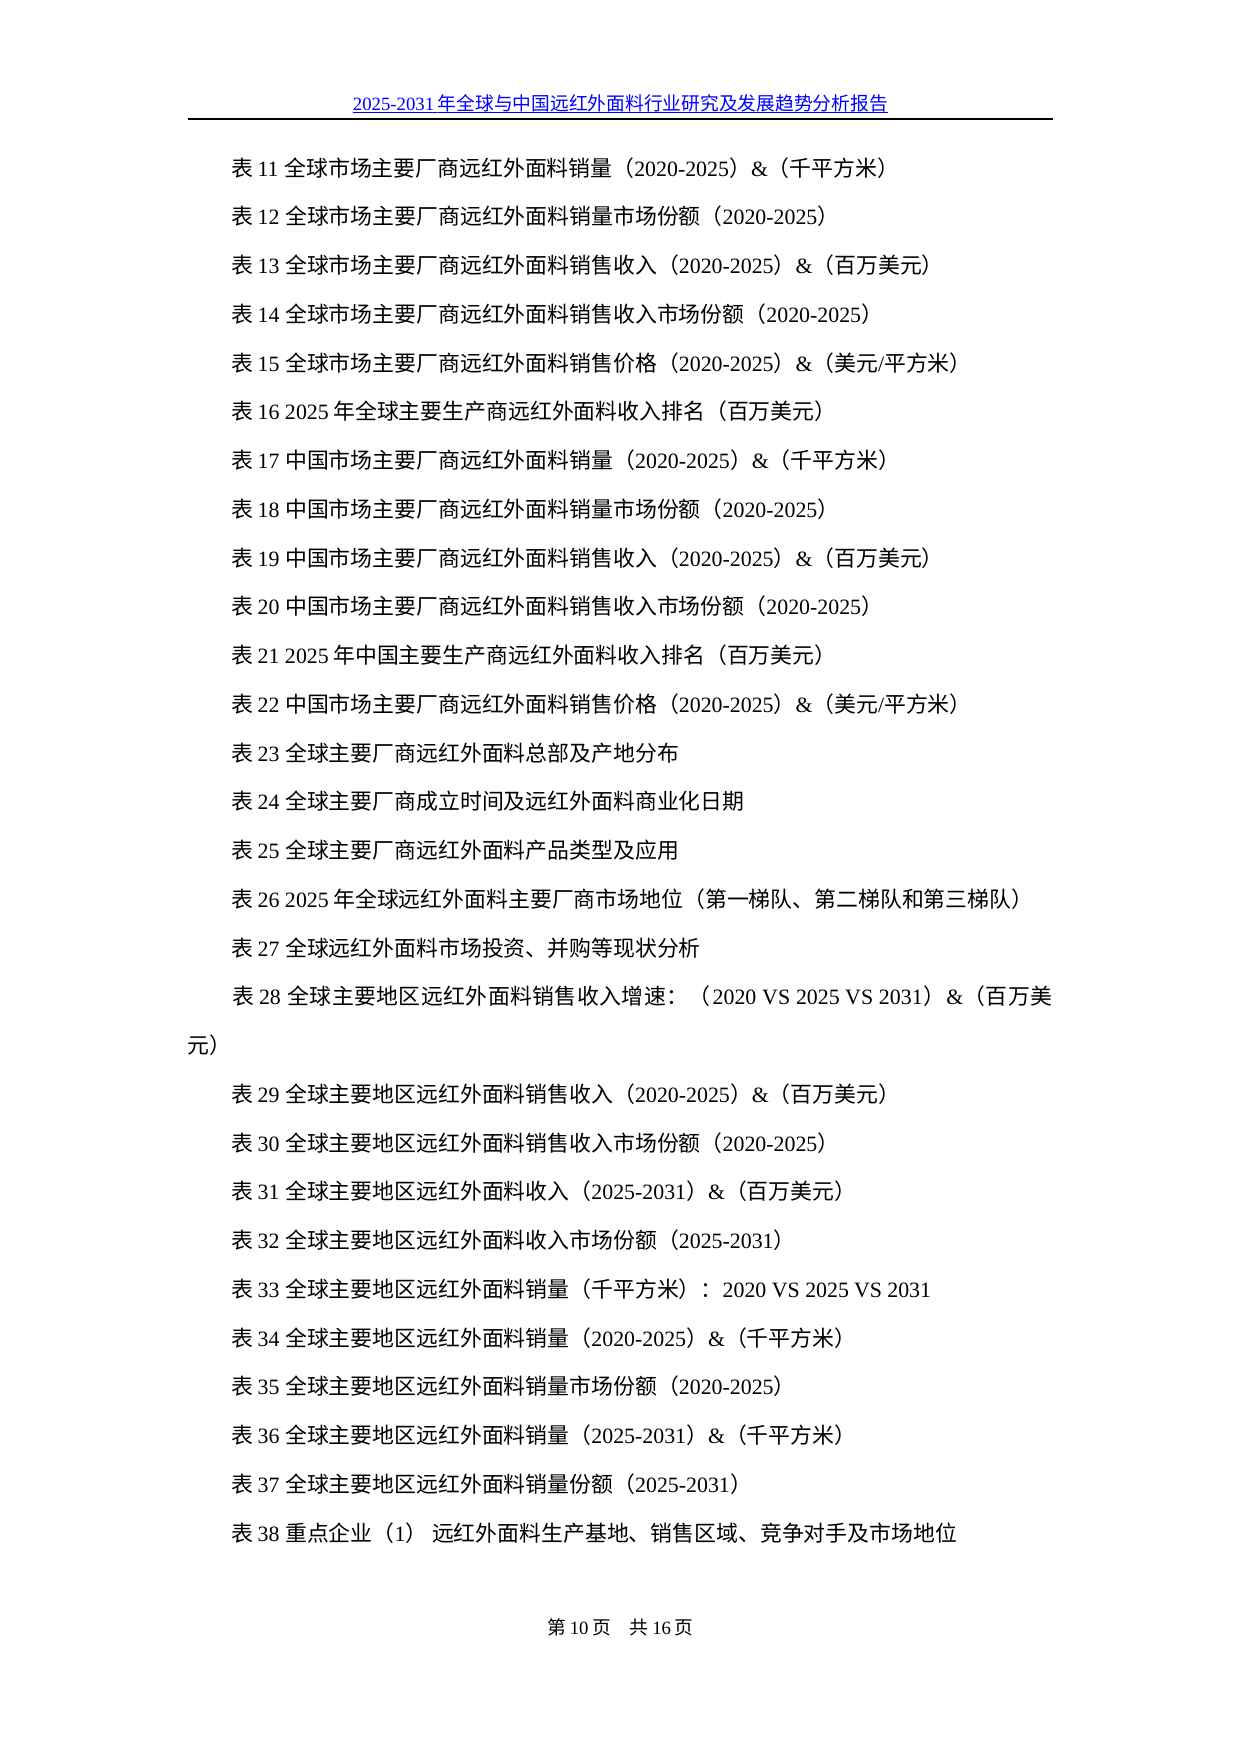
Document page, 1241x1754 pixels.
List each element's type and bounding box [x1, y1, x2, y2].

text [187, 150, 1053, 1548]
